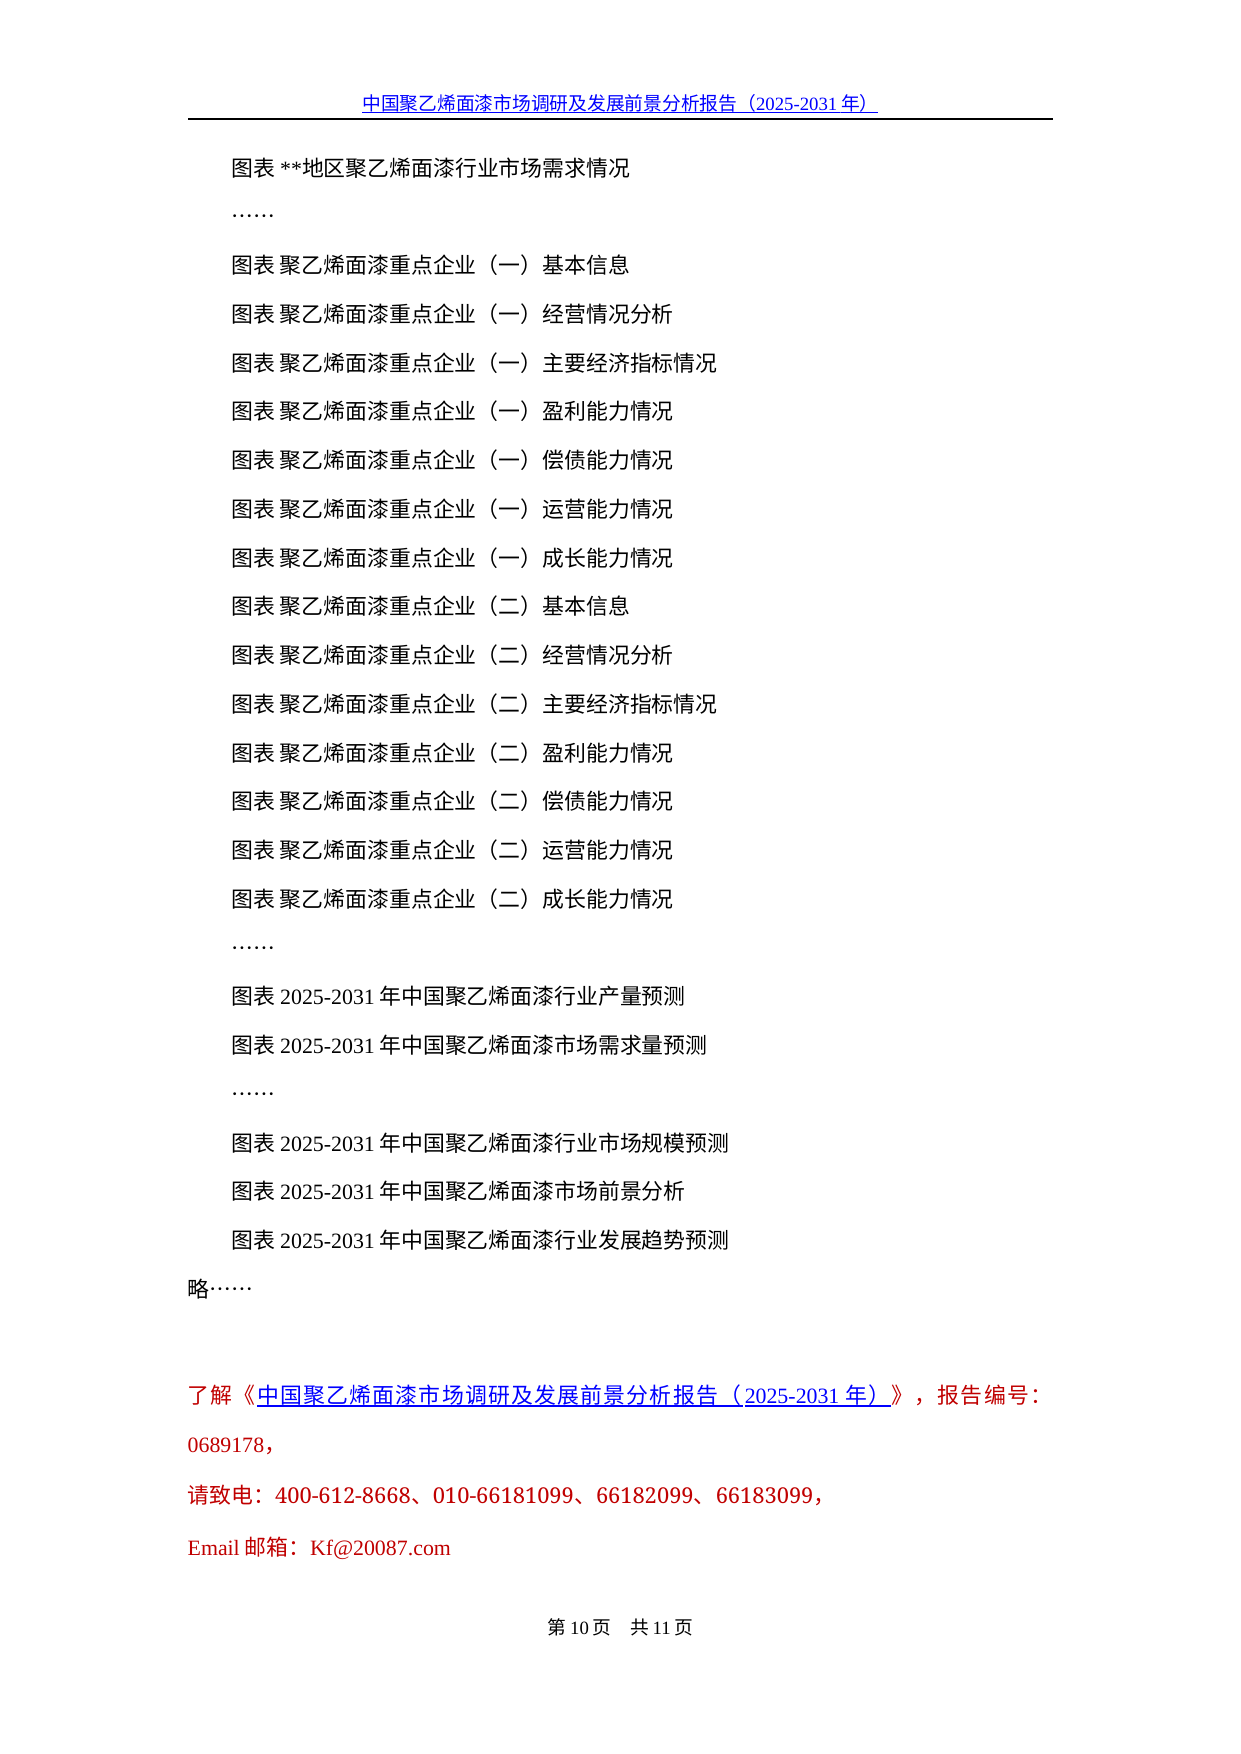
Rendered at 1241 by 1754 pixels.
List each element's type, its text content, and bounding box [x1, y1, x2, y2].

text Email邮箱：Kf@20087.com [187, 1530, 1053, 1562]
text 了解《中国聚乙烯面漆市场调研及发展前景分析报告（2025-2031年）》，报告编号：0689178， [187, 1378, 1053, 1459]
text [187, 150, 1053, 1304]
text 请致电：400-612-8668、010-66181099、66182099、66183099， [187, 1478, 1053, 1511]
